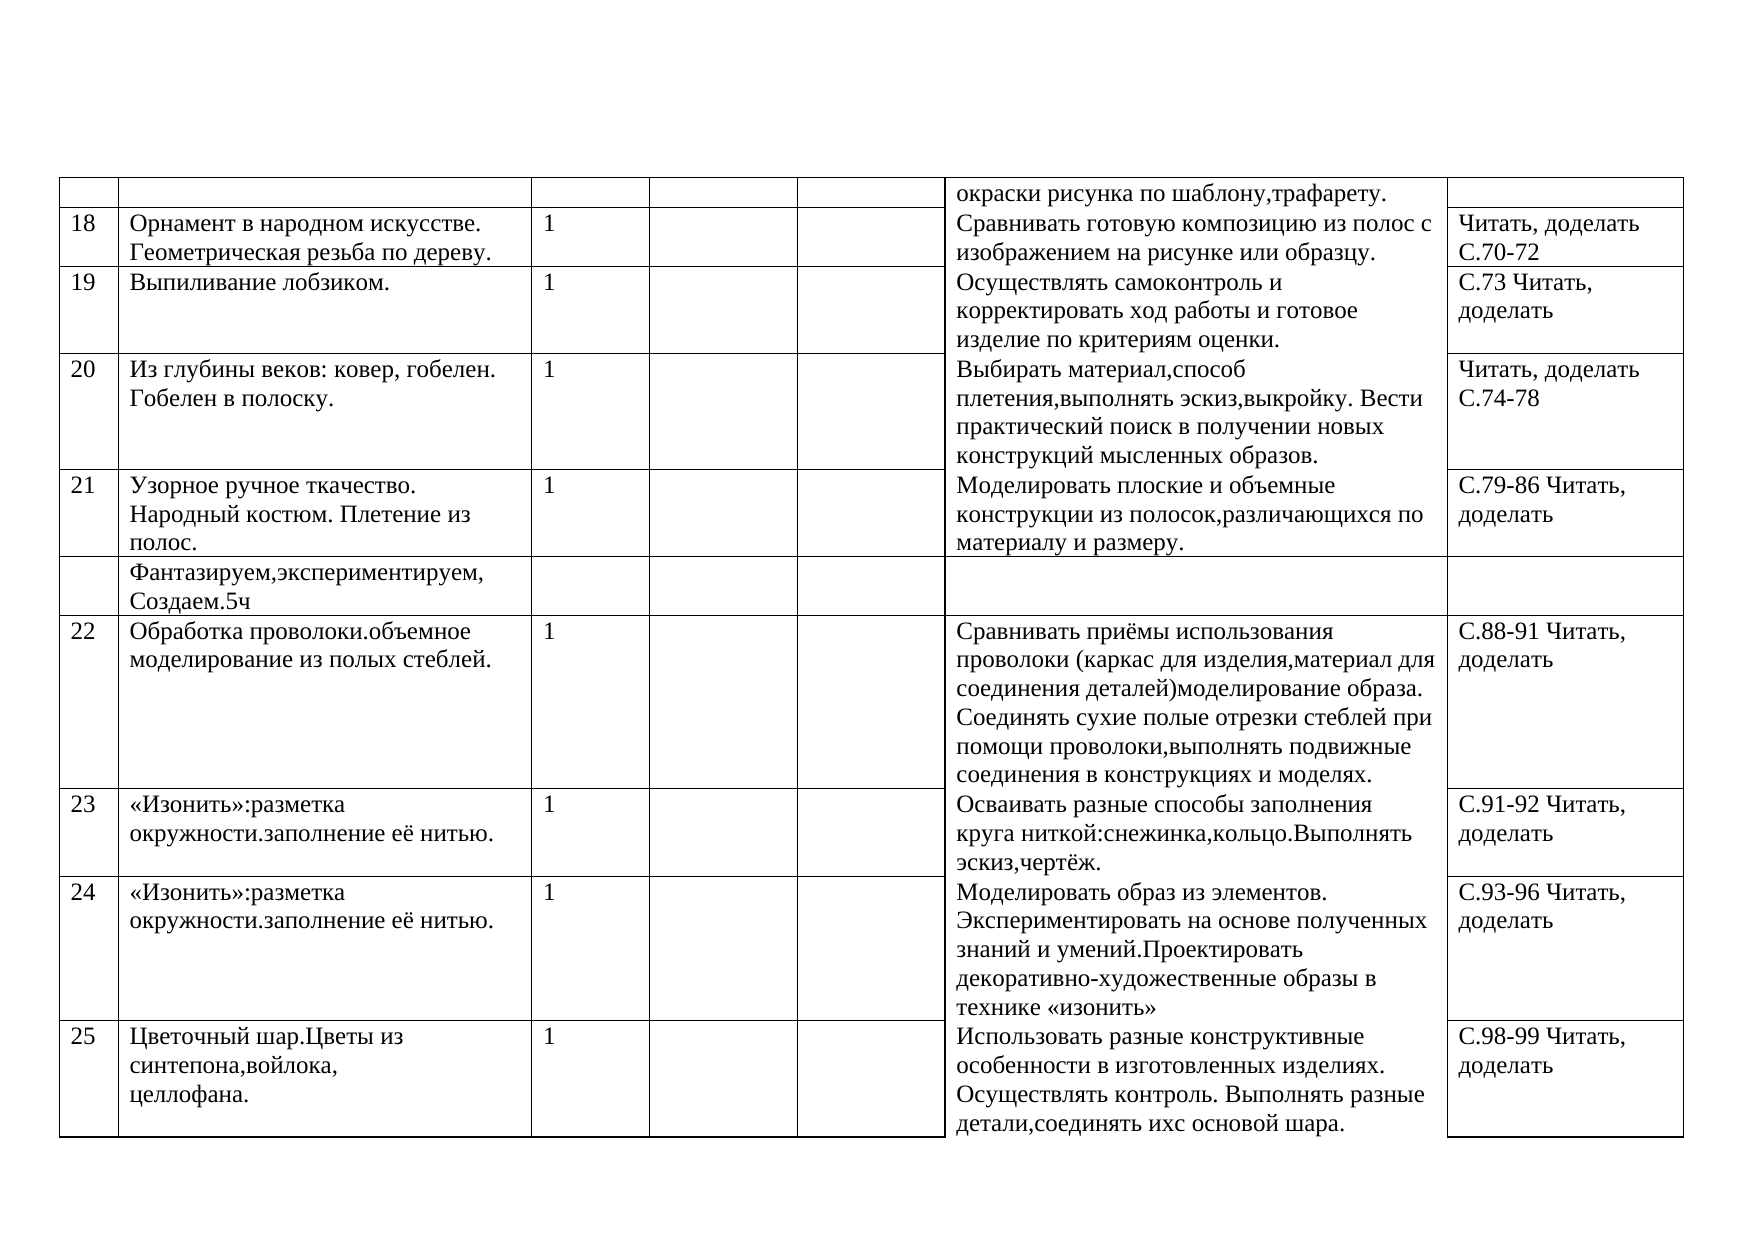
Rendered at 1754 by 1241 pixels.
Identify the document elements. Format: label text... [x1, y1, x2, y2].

table_cell [798, 1021, 944, 1136]
table_cell С.79-86 Читать, доделать [1448, 470, 1683, 556]
table_cell С.93-96 Читать, доделать [1448, 877, 1683, 1020]
table_cell [798, 267, 944, 353]
table_cell [1448, 557, 1683, 615]
table_cell Орнамент в народном искусстве. Геометрическая резьба по дереву. [119, 208, 531, 266]
table_cell Обработка проволоки.объемное моделирование из полых стеблей. [119, 616, 531, 788]
table_cell «Изонить»:разметка окружности.заполнение её нитью. [119, 789, 531, 876]
table_cell [798, 354, 944, 469]
table_cell [650, 267, 797, 353]
table_cell Выпиливание лобзиком. [119, 267, 531, 353]
table_cell Читать, доделать С.70-72 [1448, 208, 1683, 266]
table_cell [119, 178, 531, 207]
table_cell Узорное ручное ткачество. Народный костюм. Плетение из полос. [119, 470, 531, 556]
table_cell «Изонить»:разметка окружности.заполнение её нитью. [119, 877, 531, 1020]
table_cell [946, 557, 1447, 615]
table_cell Выбирать материал,способ плетения,выполнять эскиз,выкройку. Вести практический поиск в получении новых конструкций мысленных образов. [946, 353, 1447, 469]
table_cell 1 [532, 877, 649, 1020]
table_cell [650, 178, 797, 207]
table_cell Осуществлять самоконтроль и корректировать ход работы и готовое изделие по критериям оценки. [946, 266, 1447, 353]
table_cell Моделировать плоские и объемные конструкции из полосок,различающихся по материалу и размеру. [946, 469, 1447, 556]
table_cell Сравнивать готовую композицию из полос с изображением на рисунке или образцу. [946, 207, 1447, 266]
table_cell [798, 470, 944, 556]
table_cell [60, 557, 118, 615]
table_cell С.98-99 Читать, доделать [1448, 1021, 1683, 1136]
table_cell 1 [532, 789, 649, 876]
table_cell [650, 470, 797, 556]
table_cell [650, 208, 797, 266]
table_cell Из глубины веков: ковер, гобелен. Гобелен в полоску. [119, 354, 531, 469]
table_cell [946, 178, 1447, 207]
table_cell 20 [60, 354, 118, 469]
table_cell 1 [532, 178, 649, 207]
table_cell Читать, доделать С.74-78 [1448, 354, 1683, 469]
table_cell 22 [60, 616, 118, 788]
table_cell 1 [532, 1021, 649, 1136]
table_cell Моделировать образ из элементов. Экспериментировать на основе полученных знаний и умений.Проектировать декоративно-художественные образы в технике «изонить» [946, 876, 1447, 1020]
table_cell 24 [60, 877, 118, 1020]
table_cell [650, 616, 797, 788]
table_cell Фантазируем,экспериментируем, Создаем.5ч [119, 557, 531, 615]
table_cell [650, 354, 797, 469]
table_cell 21 [60, 470, 118, 556]
table_cell 1 [532, 267, 649, 353]
table_cell 19 [60, 267, 118, 353]
table_cell 1 [532, 616, 649, 788]
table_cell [1448, 178, 1683, 207]
table_cell Сравнивать приёмы использования проволоки (каркас для изделия,материал для соединения деталей)моделирование образа. Соединять сухие полые отрезки стеблей при помощи проволоки,выполнять подвижные соединения в конструкциях и моделях. [946, 616, 1447, 788]
table_cell 17 [60, 178, 118, 207]
table_cell С.91-92 Читать, доделать [1448, 789, 1683, 876]
table_cell [650, 789, 797, 876]
table_cell [798, 789, 944, 876]
table_cell [798, 616, 944, 788]
table_cell 1 [532, 208, 649, 266]
table_cell [798, 178, 944, 207]
table_cell 25 [60, 1021, 118, 1136]
table_cell Осваивать разные способы заполнения круга ниткой:снежинка,кольцо.Выполнять эскиз,чертёж. [946, 788, 1447, 876]
table_cell [798, 877, 944, 1020]
table_cell [650, 877, 797, 1020]
table_cell С.88-91 Читать, доделать [1448, 616, 1683, 788]
table_cell [650, 557, 797, 615]
table_cell [798, 208, 944, 266]
table_cell С.73 Читать, доделать [1448, 267, 1683, 353]
table_cell [798, 557, 944, 615]
table_cell [532, 557, 649, 615]
table_cell 18 [60, 208, 118, 266]
table_cell [650, 1021, 797, 1136]
table_cell 1 [532, 470, 649, 556]
table_cell Использовать разные конструктивные особенности в изготовленных изделиях. Осуществлять контроль. Выполнять разные детали,соединять ихс основой шара. [946, 1020, 1447, 1136]
table_cell Цветочный шар.Цветы из синтепона,войлока, целлофана. [119, 1021, 531, 1136]
table_cell 23 [60, 789, 118, 876]
table_cell 1 [532, 354, 649, 469]
